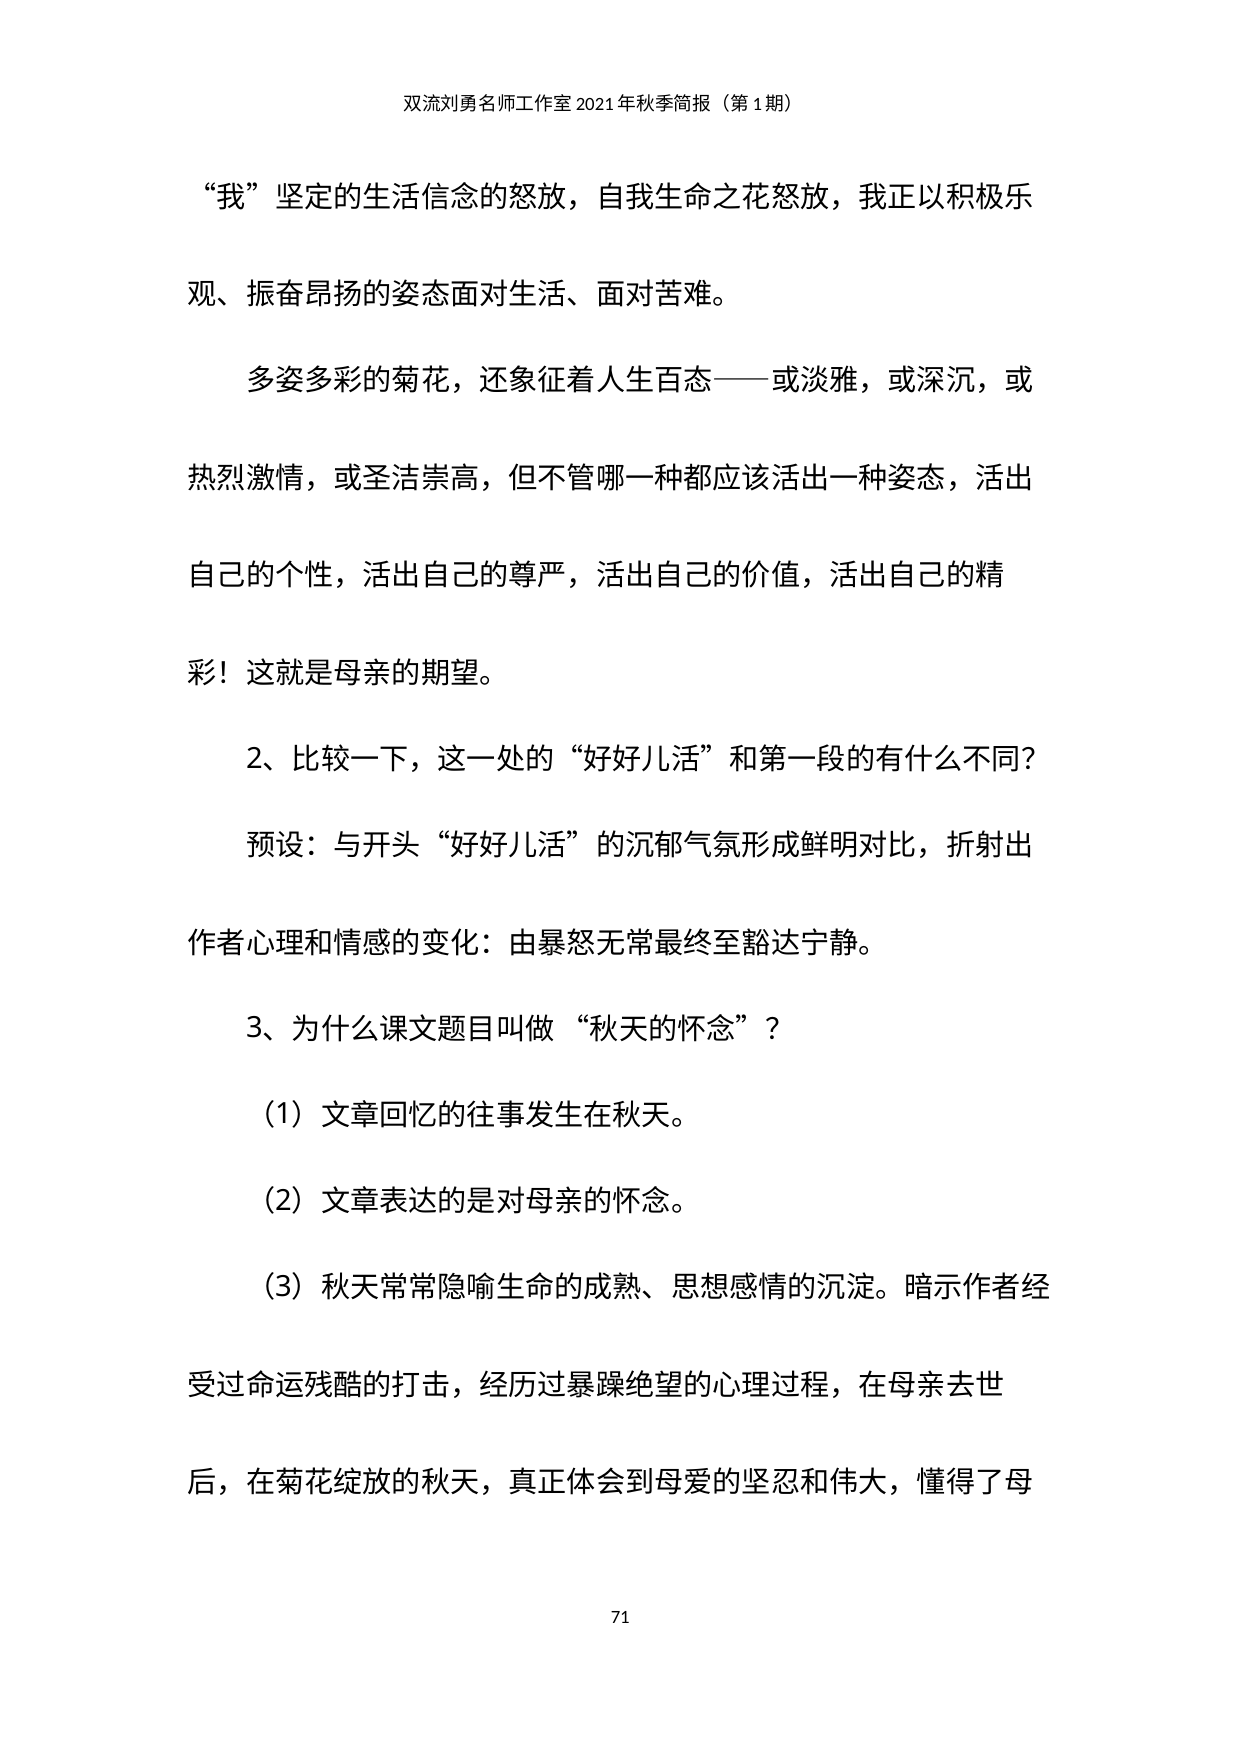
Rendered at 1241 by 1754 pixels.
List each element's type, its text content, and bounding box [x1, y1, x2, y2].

text 2、比较一下，这一处的“好好儿活”和第一段的有什么不同？ [187, 724, 1053, 789]
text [187, 1252, 1053, 1512]
text 3、为什么课文题目叫做 “秋天的怀念”？ [187, 994, 1053, 1059]
text （2）文章表达的是对母亲的怀念。 [187, 1166, 1053, 1231]
text 多姿多彩的菊花，还象征着人生百态——或淡雅，或深沉，或热烈激情，或圣洁崇高，但不管哪一种都应该活出一种姿态，活出自己的个性，活出自己的尊严，活出自己的价值，活出自己的精彩！这就是母亲的期望。 [187, 346, 1053, 703]
text 预设：与开头“好好儿活”的沉郁气氛形成鲜明对比，折射出作者心理和情感的变化：由暴怒无常最终至豁达宁静。 [187, 810, 1053, 973]
text （1）文章回忆的往事发生在秋天。 [187, 1080, 1053, 1145]
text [187, 162, 1053, 324]
